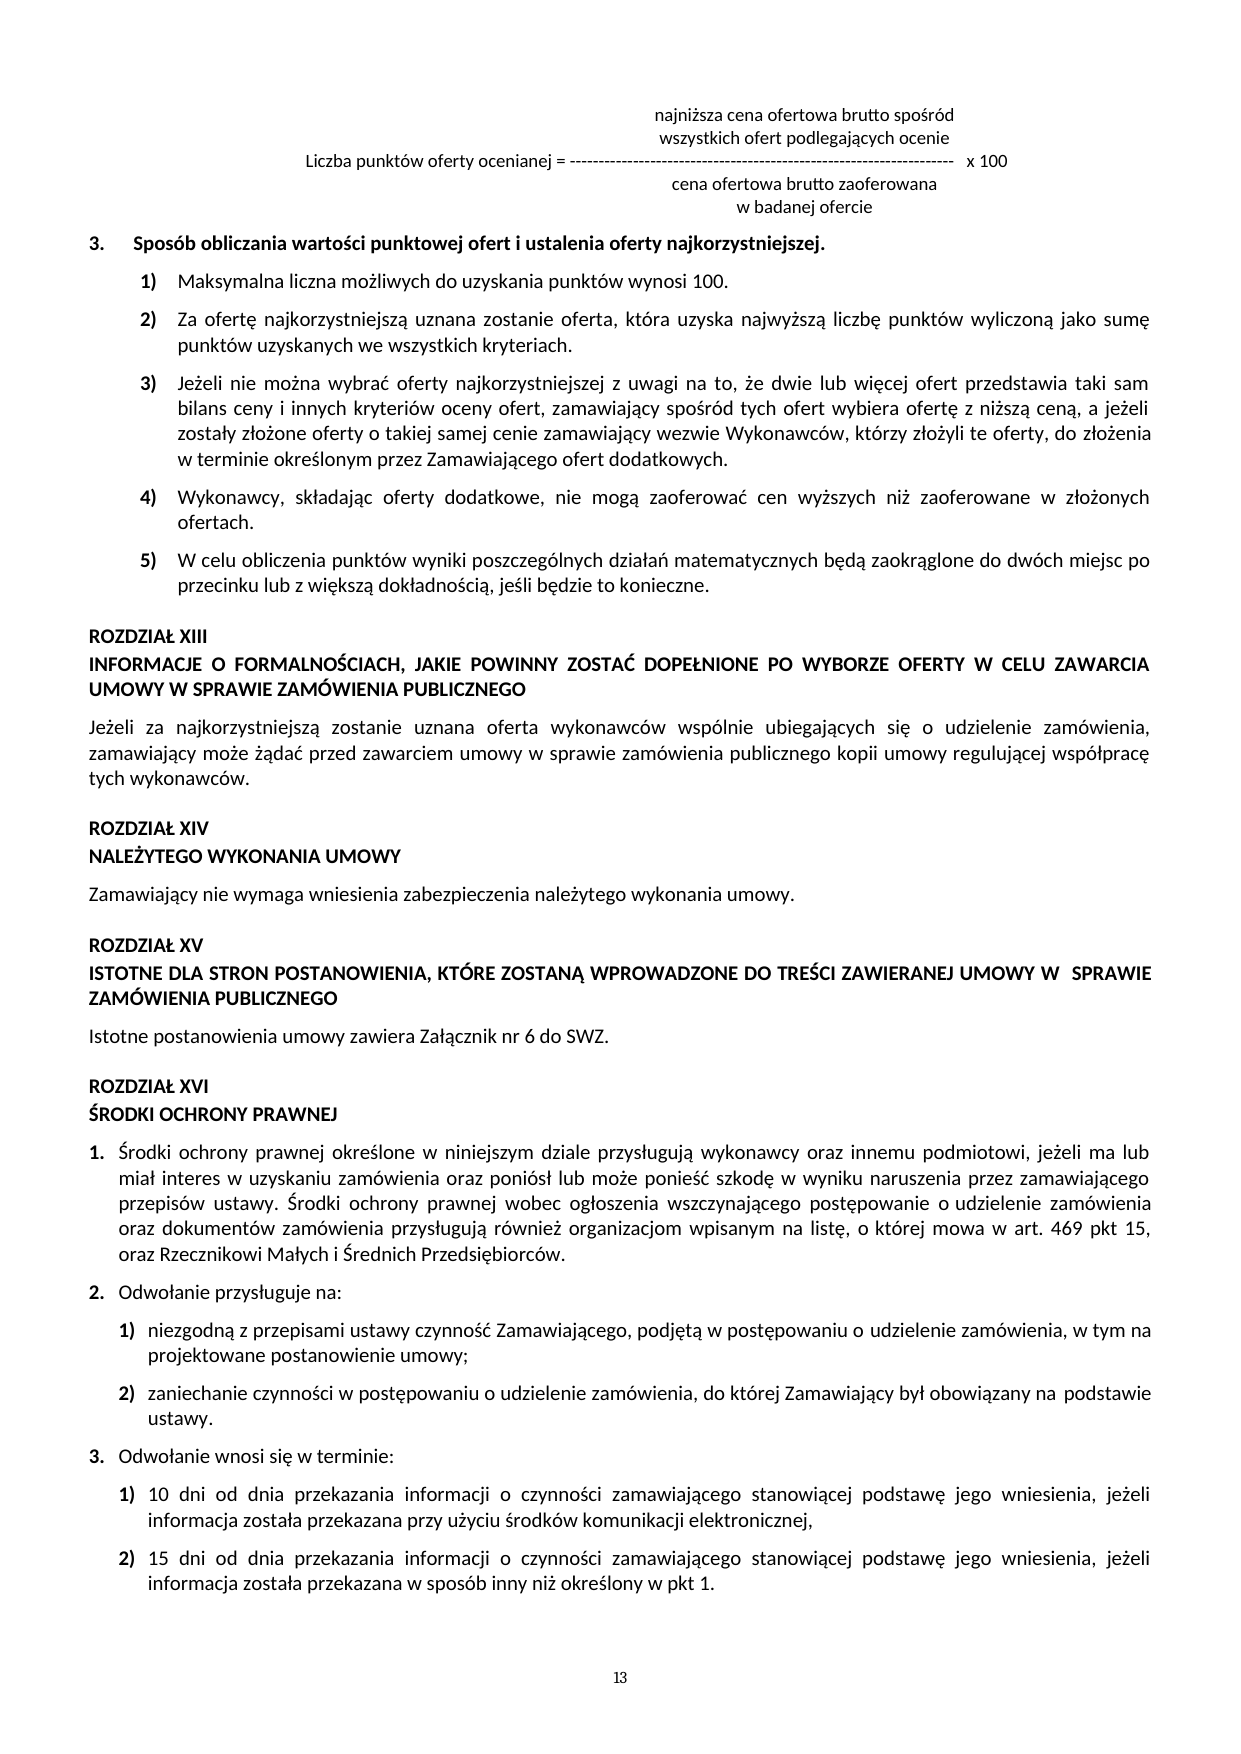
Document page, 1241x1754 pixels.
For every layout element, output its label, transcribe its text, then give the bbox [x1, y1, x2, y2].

text Zamawiający nie wymaga wniesienia zabezpieczenia należytego wykonania umowy. [89, 881, 1152, 907]
subtitle ISTOTNE DLA STRON POSTANOWIENIA, KTÓRE ZOSTANĄ WPROWADZONE DO TREŚCI ZAWIERANEJ UMOWY W SPRAWIE ZAMÓWIENIA PUBLICZNEGO [89, 960, 1152, 1011]
list niezgodną z przepisami ustawy czynność Zamawiającego, podjętą w postępowaniu o udzielenie zamówienia, w tym na projektowane postanowienie umowy; [118, 1317, 1152, 1368]
text ŚRODKI OCHRONY PRAWNEJ [89, 1101, 1152, 1127]
text Istotne postanowienia umowy zawiera Załącznik nr 6 do SWZ. [89, 1023, 1152, 1048]
list Środki ochrony prawnej określone w niniejszym dziale przysługują wykonawcy oraz innemu podmiotowi, jeżeli ma lub miał interes w uzyskaniu zamówienia oraz poniósł lub może ponieść szkodę w wyniku naruszenia przez zamawiającego przepisów ustawy. Środki ochrony prawnej wobec ogłoszenia wszczynającego postępowanie o udzielenie zamówienia oraz dokumentów zamówienia przysługują również organizacjom wpisanym na listę, o której mowa w art. 469 pkt 15, oraz Rzecznikowi Małych i Średnich Przedsiębiorców. [89, 1139, 1152, 1266]
list zaniechanie czynności w postępowaniu o udzielenie zamówienia, do której Zamawiający był obowiązany na podstawie ustawy. [118, 1380, 1152, 1431]
list Odwołanie przysługuje na: [89, 1279, 1152, 1304]
list Za ofertę najkorzystniejszą uznana zostanie oferta, która uzyska najwyższą liczbę punktów wyliczoną jako sumę punktów uzyskanych we wszystkich kryteriach. [140, 306, 1152, 357]
subtitle INFORMACJE O FORMALNOŚCIACH, JAKIE POWINNY ZOSTAĆ DOPEŁNIONE PO WYBORZE OFERTY W CELU ZAWARCIA UMOWY W SPRAWIE ZAMÓWIENIA PUBLICZNEGO [89, 651, 1152, 702]
text Liczba punktów oferty ocenianej = ------------------------------------------------------------------- x 100 [162, 149, 1152, 172]
list W celu obliczenia punktów wyniki poszczególnych działań matematycznych będą zaokrąglone do dwóch miejsc po przecinku lub z większą dokładnością, jeśli będzie to konieczne. [140, 547, 1152, 598]
subtitle NALEŻYTEGO WYKONANIA UMOWY [89, 843, 1152, 869]
list 15 dni od dnia przekazania informacji o czynności zamawiającego stanowiącej podstawę jego wniesienia, jeżeli informacja została przekazana w sposób inny niż określony w pkt 1. [118, 1545, 1152, 1596]
text ROZDZIAŁ XVI [89, 1073, 1152, 1099]
list 10 dni od dnia przekazania informacji o czynności zamawiającego stanowiącej podstawę jego wniesienia, jeżeli informacja została przekazana przy użyciu środków komunikacji elektronicznej, [118, 1481, 1152, 1532]
text cena ofertowa brutto zaoferowana [457, 172, 1152, 195]
text najniższa cena ofertowa brutto spośród [457, 103, 1152, 126]
subtitle ROZDZIAŁ XV [89, 932, 1152, 957]
list Wykonawcy, składając oferty dodatkowe, nie mogą zaoferować cen wyższych niż zaoferowane w złożonych ofertach. [140, 484, 1152, 535]
list Jeżeli nie można wybrać oferty najkorzystniejszej z uwagi na to, że dwie lub więcej ofert przedstawia taki sam bilans ceny i innych kryteriów oceny ofert, zamawiający spośród tych ofert wybiera ofertę z niższą ceną, a jeżeli zostały złożone oferty o takiej samej cenie zamawiający wezwie Wykonawców, którzy złożyli te oferty, do złożenia w terminie określonym przez Zamawiającego ofert dodatkowych. [140, 370, 1152, 471]
list Maksymalna liczna możliwych do uzyskania punktów wynosi 100. [140, 268, 1152, 294]
text Jeżeli za najkorzystniejszą zostanie uznana oferta wykonawców wspólnie ubiegających się o udzielenie zamówienia, zamawiający może żądać przed zawarciem umowy w sprawie zamówienia publicznego kopii umowy regulującej współpracę tych wykonawców. [89, 714, 1152, 791]
text w badanej ofercie [457, 195, 1152, 218]
list Sposób obliczania wartości punktowej ofert i ustalenia oferty najkorzystniejszej. [89, 231, 1152, 256]
subtitle ROZDZIAŁ XIV [89, 816, 1152, 841]
text wszystkich ofert podlegających ocenie [384, 126, 1152, 149]
subtitle ROZDZIAŁ XIII [89, 623, 1152, 648]
list Odwołanie wnosi się w terminie: [89, 1443, 1152, 1469]
